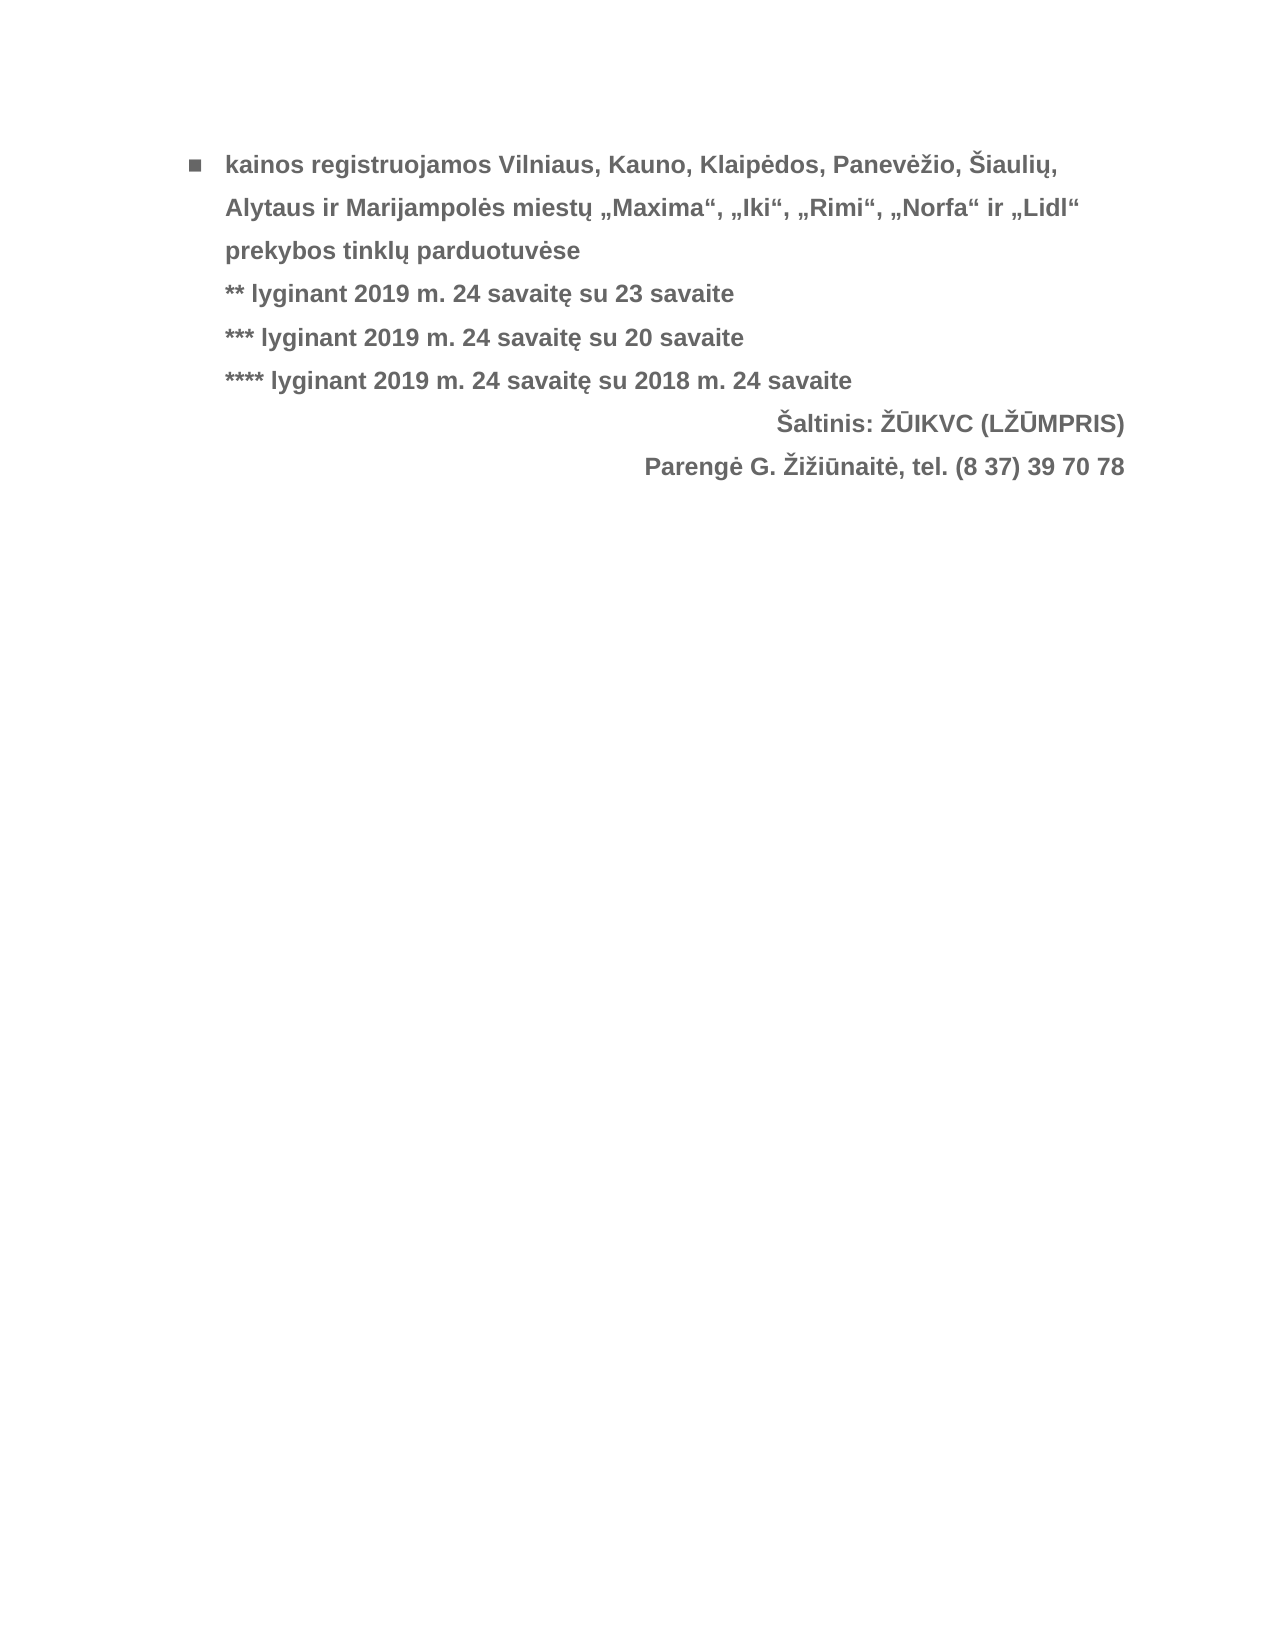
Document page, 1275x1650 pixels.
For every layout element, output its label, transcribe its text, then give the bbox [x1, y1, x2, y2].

list kainos registruojamos Vilniaus, Kauno, Klaipėdos, Panevėžio, Šiaulių, Alytaus ir Marijampolės miestų „Maxima“, „Iki“, „Rimi“, „Norfa“ ir „Lidl“ prekybos tinklų parduotuvėse ** lyginant 2019 m. 24 savaitę su 23 savaite *** lyginant 2019 m. 24 savaitę su 20 savaite **** lyginant 2019 m. 24 savaitę su 2018 m. 24 savaite [187, 150, 1125, 394]
text Šaltinis: ŽŪIKVC (LŽŪMPRIS) Parengė G. Žižiūnaitė, tel. (8 37) 39 70 78 [150, 409, 1125, 481]
